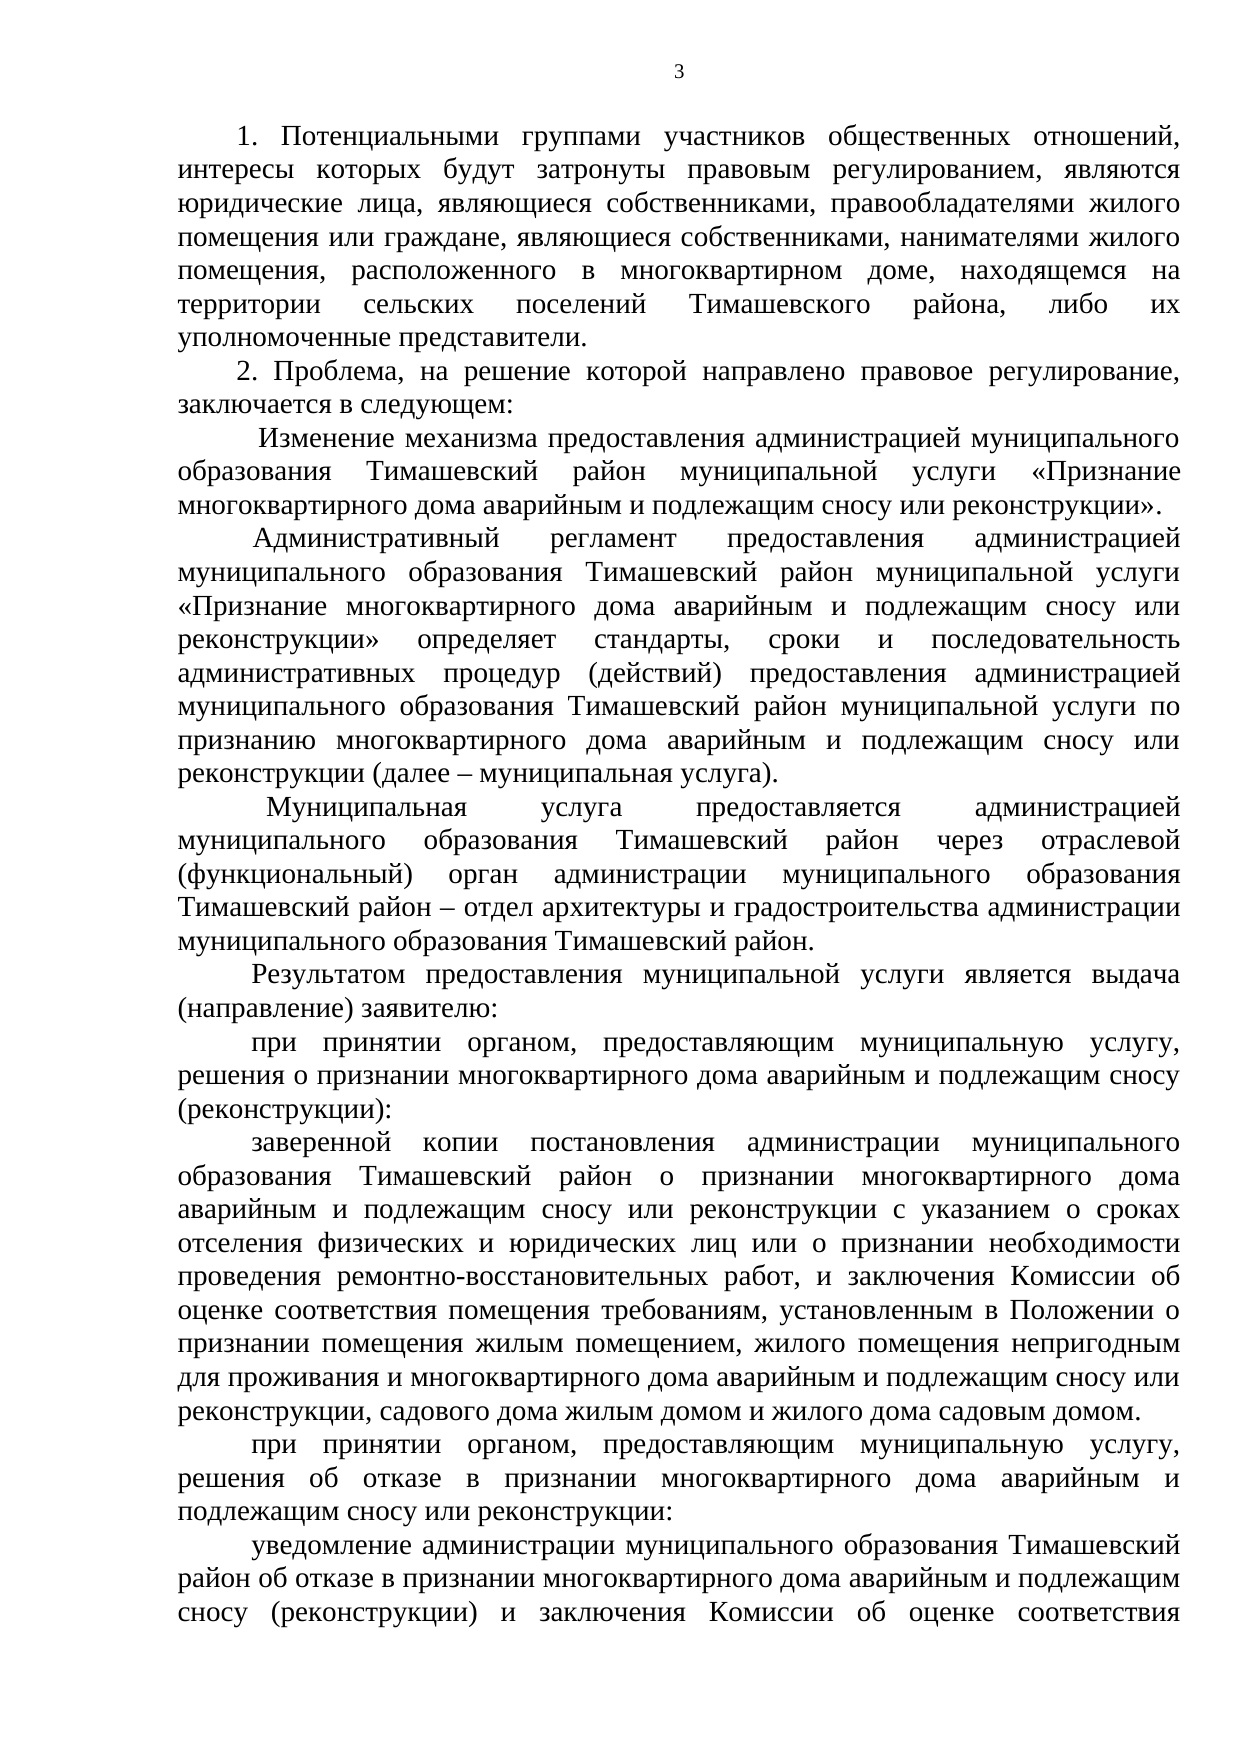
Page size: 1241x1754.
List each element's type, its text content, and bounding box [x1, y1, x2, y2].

text Муниципальная услуга предоставляется администрацией муниципального образования Тимашевский район через отраслевой (функциональный) орган администрации муниципального образования Тимашевский район – отдел архитектуры и градостроительства администрации муниципального образования Тимашевский район. [177, 789, 1181, 957]
text 1. Потенциальными группами участников общественных отношений, интересы которых будут затронуты правовым регулированием, являются юридические лица, являющиеся собственниками, правообладателями жилого помещения или граждане, являющиеся собственниками, нанимателями жилого помещения, расположенного в многоквартирном доме, находящемся на территории сельских поселений Тимашевского района, либо их уполномоченные представители. [177, 118, 1181, 353]
text Изменение механизма предоставления администрацией муниципального образования Тимашевский район муниципальной услуги «Признание многоквартирного дома аварийным и подлежащим сносу или реконструкции». [177, 420, 1181, 521]
text при принятии органом, предоставляющим муниципальную услугу, решения о признании многоквартирного дома аварийным и подлежащим сносу (реконструкции): [177, 1024, 1181, 1124]
text заверенной копии постановления администрации муниципального образования Тимашевский район о признании многоквартирного дома аварийным и подлежащим сносу или реконструкции с указанием о сроках отселения физических и юридических лиц или о признании необходимости проведения ремонтно-восстановительных работ, и заключения Комиссии об оценке соответствия помещения требованиям, установленным в Положении о признании помещения жилым помещением, жилого помещения непригодным для проживания и многоквартирного дома аварийным и подлежащим сносу или реконструкции, садового дома жилым домом и жилого дома садовым домом. [177, 1124, 1181, 1426]
text 2. Проблема, на решение которой направлено правовое регулирование, заключается в следующем: [177, 353, 1181, 420]
text Результатом предоставления муниципальной услуги является выдача (направление) заявителю: [177, 957, 1181, 1024]
text Административный регламент предоставления администрацией муниципального образования Тимашевский район муниципальной услуги «Признание многоквартирного дома аварийным и подлежащим сносу или реконструкции» определяет стандарты, сроки и последовательность административных процедур (действий) предоставления администрацией муниципального образования Тимашевский район муниципальной услуги по признанию многоквартирного дома аварийным и подлежащим сносу или реконструкции (далее – муниципальная услуга). [177, 521, 1181, 789]
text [177, 1527, 1181, 1627]
text при принятии органом, предоставляющим муниципальную услугу, решения об отказе в признании многоквартирного дома аварийным и подлежащим сносу или реконструкции: [177, 1426, 1181, 1527]
